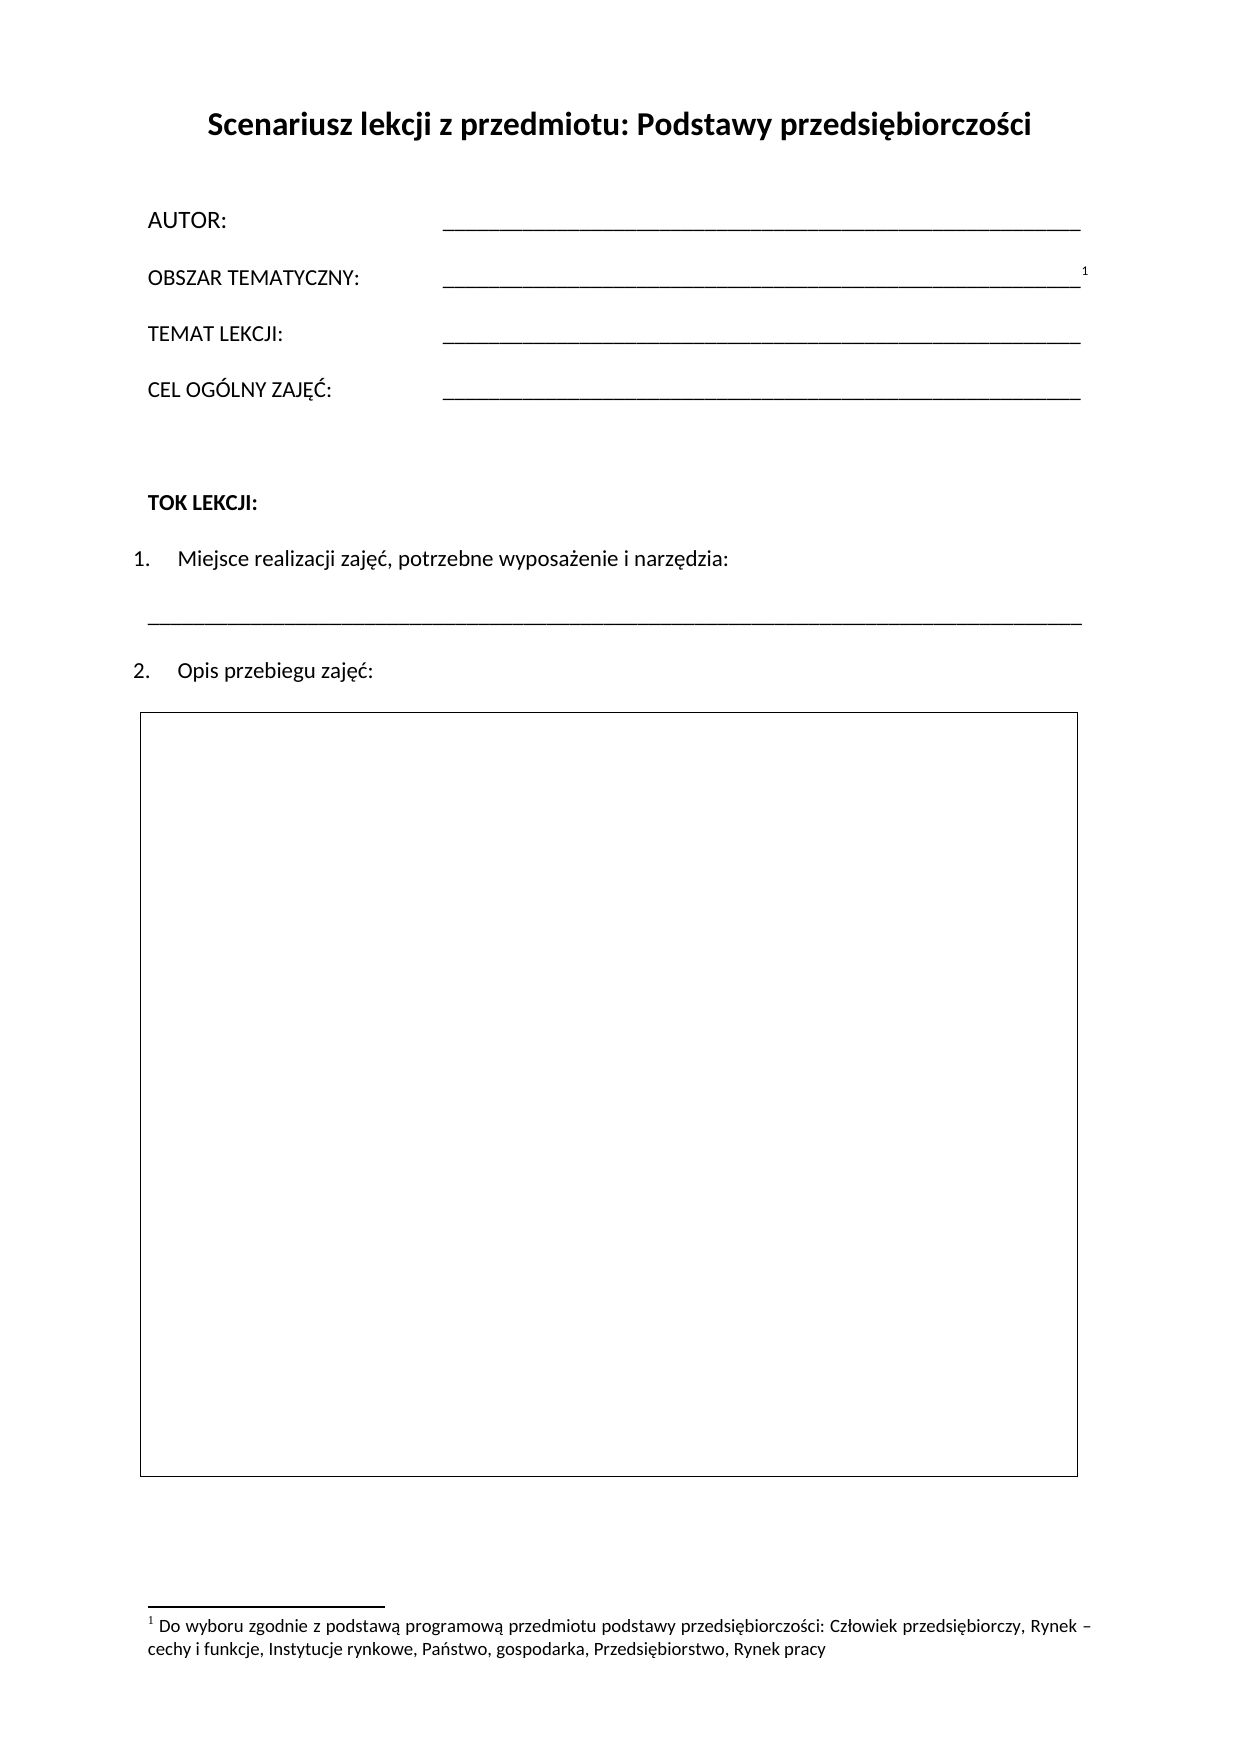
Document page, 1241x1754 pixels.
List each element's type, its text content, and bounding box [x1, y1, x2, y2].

text OBSZAR TEMATYCZNY: ________________________________________________________ [148, 263, 1093, 291]
text TEMAT LEKCJI: ________________________________________________________ [148, 319, 1093, 347]
text AUTOR: ________________________________________________________ [148, 204, 1093, 235]
subtitle Scenariusz lekcji z przedmiotu: Podstawy przedsiębiorczości [148, 102, 1093, 143]
text __________________________________________________________________________________ [148, 600, 1093, 628]
table_header [141, 713, 1077, 1476]
list Opis przebiegu zajęć: [133, 656, 1093, 684]
text CEL OGÓLNY ZAJĘĆ: ________________________________________________________ [148, 375, 1093, 403]
list Miejsce realizacji zajęć, potrzebne wyposażenie i narzędzia: [133, 544, 1093, 572]
text TOK LEKCJI: [148, 488, 1093, 516]
